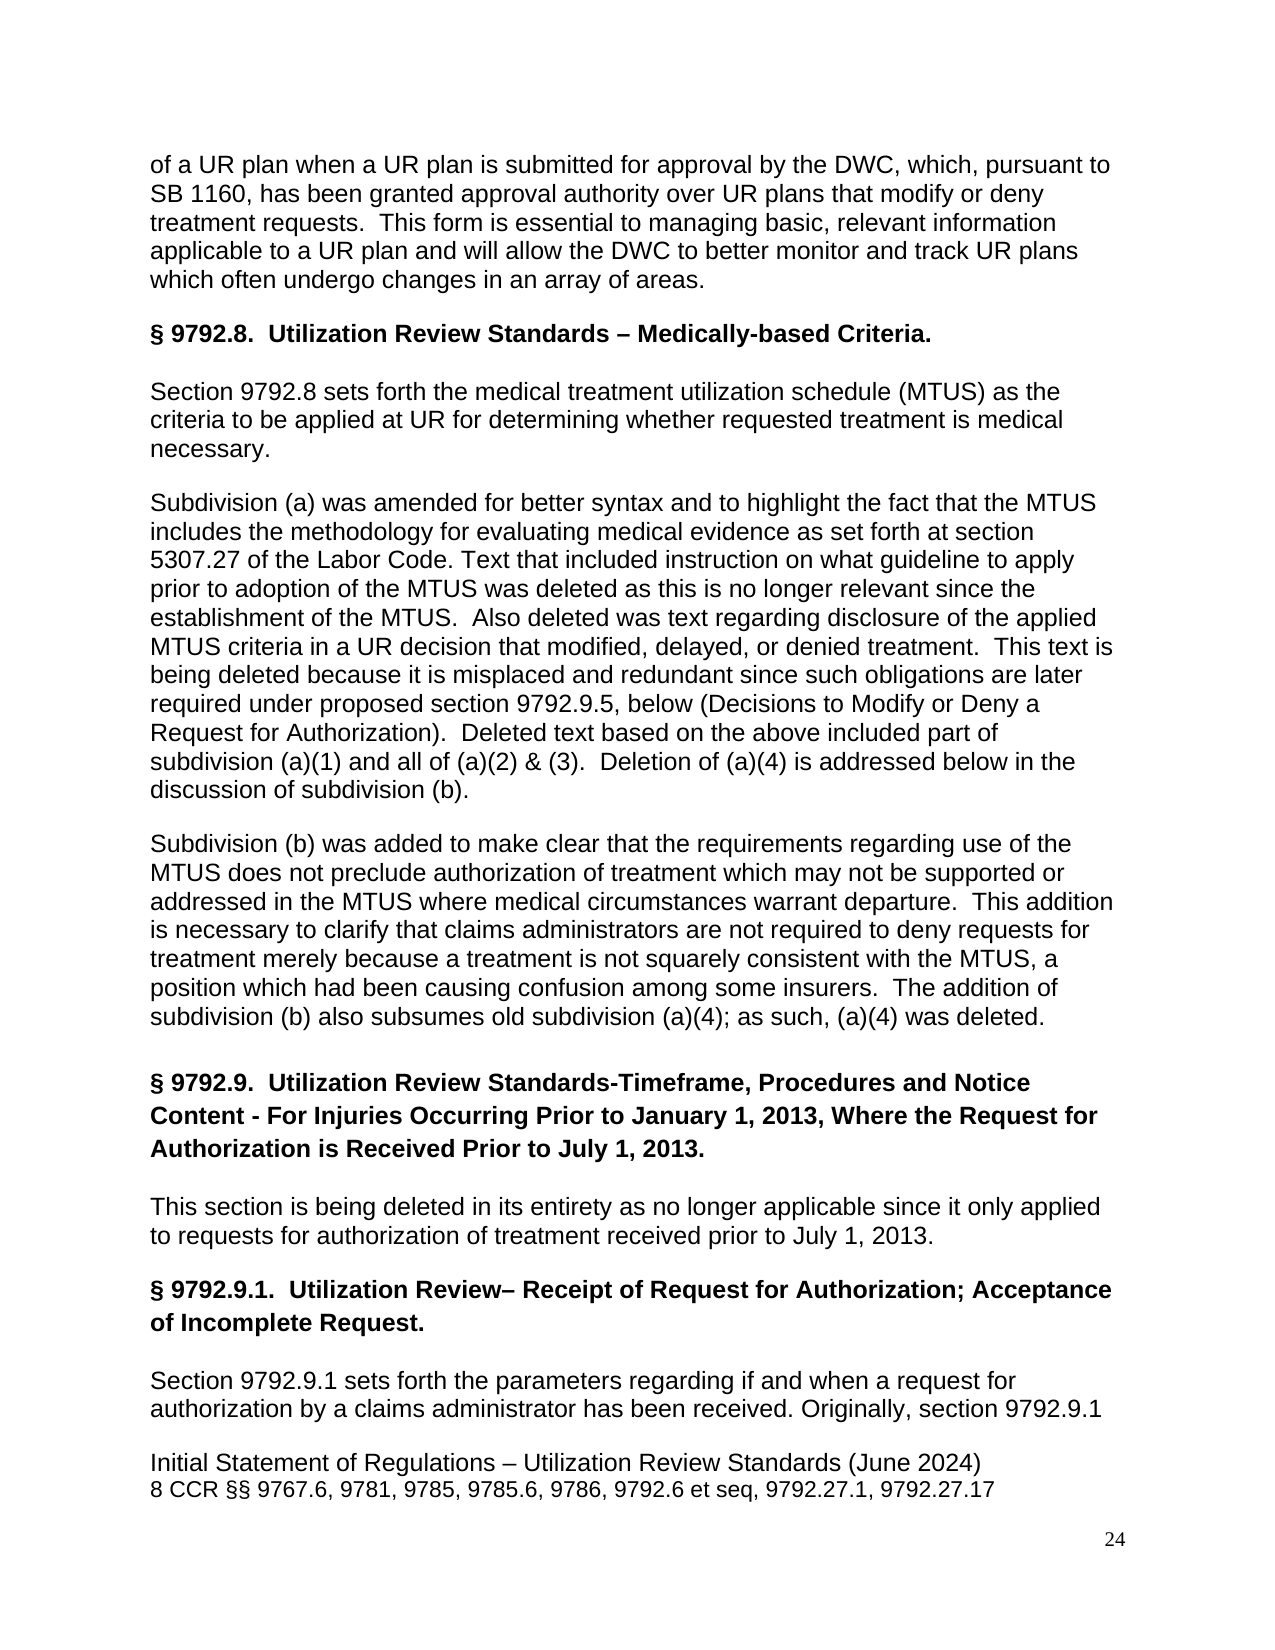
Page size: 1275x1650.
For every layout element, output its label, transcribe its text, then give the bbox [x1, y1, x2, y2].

subtitle § 9792.9.1. Utilization Review– Receipt of Request for Authorization; Acceptance of Incomplete Request. [150, 1274, 1125, 1336]
text Subdivision (b) was added to make clear that the requirements regarding use of the MTUS does not preclude authorization of treatment which may not be supported or addressed in the MTUS where medical circumstances warrant departure. This addition is necessary to clarify that claims administrators are not required to deny requests for treatment merely because a treatment is not squarely consistent with the MTUS, a position which had been causing confusion among some insurers. The addition of subdivision (b) also subsumes old subdivision (a)(4); as such, (a)(4) was deleted. [150, 829, 1125, 1031]
text Subdivision (a) was amended for better syntax and to highlight the fact that the MTUS includes the methodology for evaluating medical evidence as set forth at section 5307.27 of the Labor Code. Text that included instruction on what guideline to apply prior to adoption of the MTUS was deleted as this is no longer relevant since the establishment of the MTUS. Also deleted was text regarding disclosure of the applied MTUS criteria in a UR decision that modified, delayed, or denied treatment. This text is being deleted because it is misplaced and redundant since such obligations are later required under proposed section 9792.9.5, below (Decisions to Modify or Deny a Request for Authorization). Deleted text based on the above included part of subdivision (a)(1) and all of (a)(2) & (3). Deletion of (a)(4) is addressed below in the discussion of subdivision (b). [150, 488, 1125, 804]
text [150, 150, 1125, 294]
text This section is being deleted in its entirety as no longer applicable since it only applied to requests for authorization of treatment received prior to July 1, 2013. [150, 1192, 1125, 1249]
subtitle § 9792.8. Utilization Review Standards – Medically-based Criteria. [150, 319, 1125, 347]
subtitle § 9792.9. Utilization Review Standards-Timeframe, Procedures and Notice Content - For Injuries Occurring Prior to January 1, 2013, Where the Request for Authorization is Received Prior to July 1, 2013. [150, 1068, 1125, 1163]
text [150, 1366, 1125, 1423]
text Section 9792.8 sets forth the medical treatment utilization schedule (MTUS) as the criteria to be applied at UR for determining whether requested treatment is medical necessary. [150, 377, 1125, 463]
